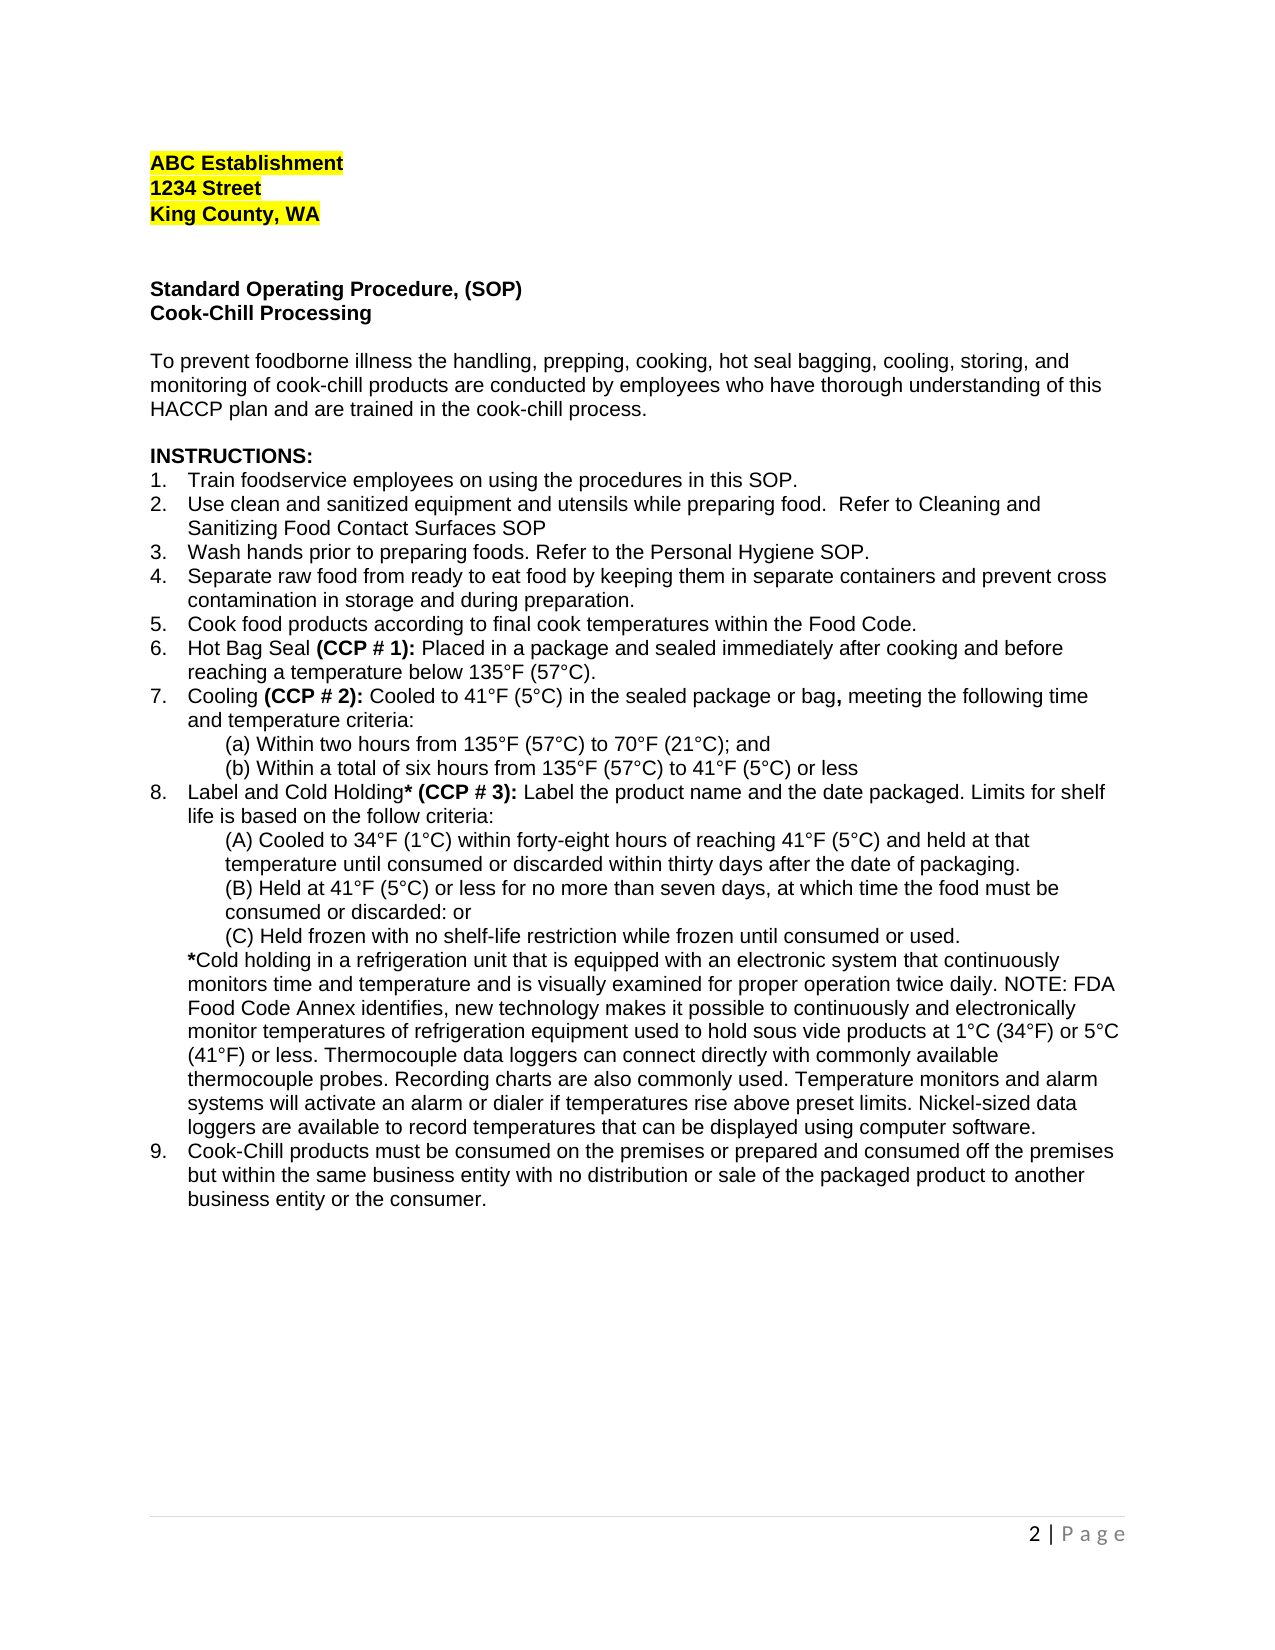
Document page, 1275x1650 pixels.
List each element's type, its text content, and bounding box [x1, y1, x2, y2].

text (a) Within two hours from 135°F (57°C) to 70°F (21°C); and [225, 732, 1125, 756]
text ABC Establishment [150, 150, 1125, 175]
list Cook food products according to final cook temperatures within the Food Code. [150, 612, 1125, 636]
text King County, WA [150, 200, 1125, 225]
text (C) Held frozen with no shelf-life restriction while frozen until consumed or used. [225, 923, 1125, 947]
text 1234 Street [150, 175, 1125, 200]
list Wash hands prior to preparing foods. Refer to the Personal Hygiene SOP. [150, 540, 1125, 564]
text (B) Held at 41°F (5°C) or less for no more than seven days, at which time the food must be consumed or discarded: or [225, 876, 1125, 923]
text Standard Operating Procedure, (SOP) [150, 276, 1125, 301]
text INSTRUCTIONS: [150, 444, 1125, 468]
list Train foodservice employees on using the procedures in this SOP. [150, 468, 1125, 492]
list Separate raw food from ready to eat food by keeping them in separate containers and prevent cross contamination in storage and during preparation. [150, 564, 1125, 612]
list Use clean and sanitized equipment and utensils while preparing food. Refer to Cleaning and Sanitizing Food Contact Surfaces SOP [150, 492, 1125, 540]
text *Cold holding in a refrigeration unit that is equipped with an electronic system that continuously monitors time and temperature and is visually examined for proper operation twice daily. NOTE: FDA Food Code Annex identifies, new technology makes it possible to continuously and electronically monitor temperatures of refrigeration equipment used to hold sous vide products at 1°C (34°F) or 5°C (41°F) or less. Thermocouple data loggers can connect directly with commonly available thermocouple probes. Recording charts are also commonly used. Temperature monitors and alarm systems will activate an alarm or dialer if temperatures rise above preset limits. Nickel-sized data loggers are available to record temperatures that can be displayed using computer software. [187, 947, 1125, 1139]
text (A) Cooled to 34°F (1°C) within forty-eight hours of reaching 41°F (5°C) and held at that temperature until consumed or discarded within thirty days after the date of packaging. [225, 828, 1125, 876]
list Cook-Chill products must be consumed on the premises or prepared and consumed off the premises but within the same business entity with no distribution or sale of the packaged product to another business entity or the consumer. [150, 1139, 1125, 1211]
list Hot Bag Seal (CCP # 1): Placed in a package and sealed immediately after cooking and before reaching a temperature below 135°F (57°C). [150, 636, 1125, 684]
text Cook-Chill Processing [150, 301, 1125, 324]
text To prevent foodborne illness the handling, prepping, cooking, hot seal bagging, cooling, storing, and monitoring of cook-chill products are conducted by employees who have thorough understanding of this HACCP plan and are trained in the cook-chill process. [150, 348, 1125, 420]
list Label and Cold Holding* (CCP # 3): Label the product name and the date packaged. Limits for shelf life is based on the follow criteria: [150, 780, 1125, 828]
list Cooling (CCP # 2): Cooled to 41°F (5°C) in the sealed package or bag, meeting the following time and temperature criteria: [150, 684, 1125, 732]
text (b) Within a total of six hours from 135°F (57°C) to 41°F (5°C) or less [225, 756, 1125, 780]
